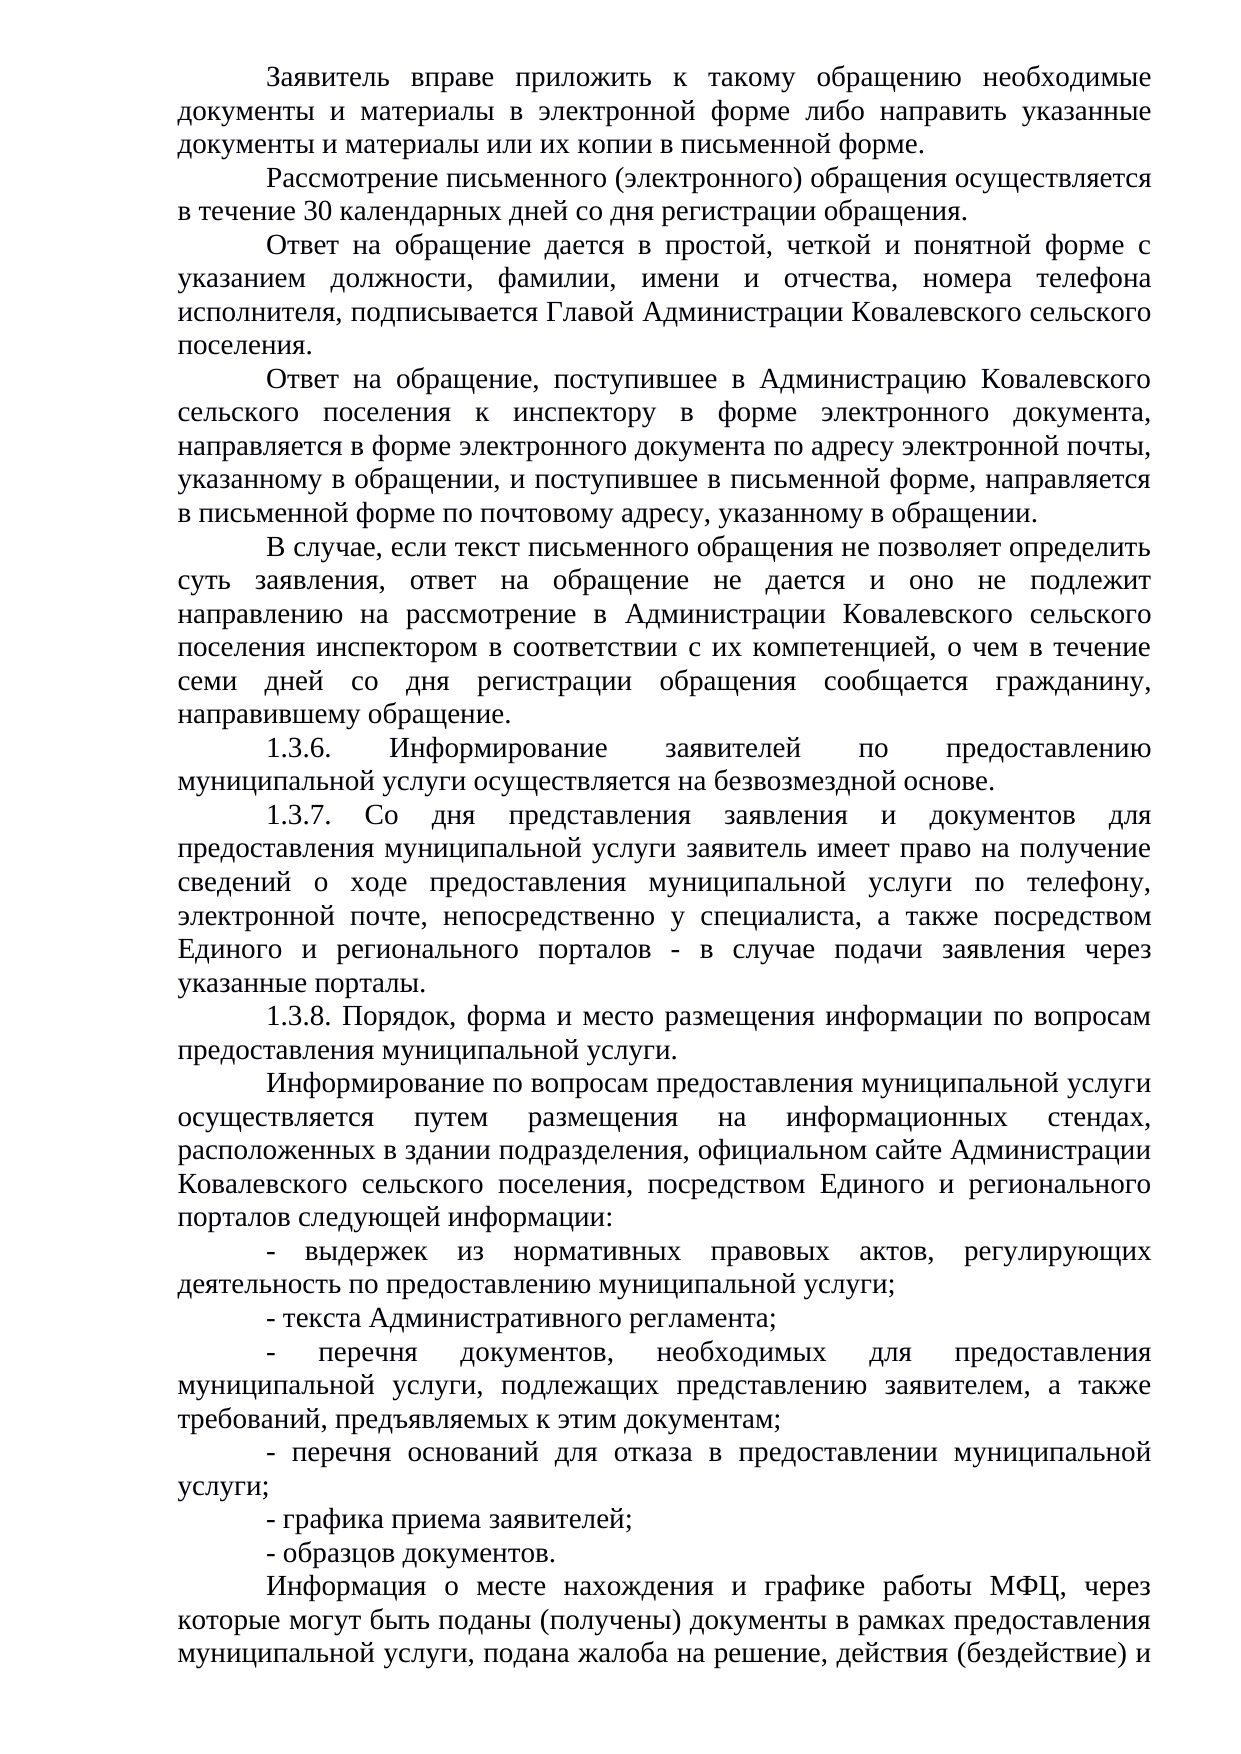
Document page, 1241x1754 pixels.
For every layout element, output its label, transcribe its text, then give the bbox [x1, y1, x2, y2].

list В случае, если текст письменного обращения не позволяет определить суть заявления, ответ на обращение не дается и оно не подлежит направлению на рассмотрение в Администрации Ковалевского сельского поселения инспектором в соответствии с их компетенцией, о чем в течение семи дней со дня регистрации обращения сообщается гражданину, направившему обращение. [177, 529, 1152, 730]
list - образцов документов. [177, 1535, 1152, 1568]
list 1.3.8. Порядок, форма и место размещения информации по вопросам предоставления муниципальной услуги. [177, 998, 1152, 1065]
list - перечня оснований для отказа в предоставлении муниципальной услуги; [177, 1434, 1152, 1501]
list - выдержек из нормативных правовых актов, регулирующих деятельность по предоставлению муниципальной услуги; [177, 1233, 1152, 1300]
list Ответ на обращение, поступившее в Администрацию Ковалевского сельского поселения к инспектору в форме электронного документа, направляется в форме электронного документа по адресу электронной почты, указанному в обращении, и поступившее в письменной форме, направляется в письменной форме по почтовому адресу, указанному в обращении. [177, 361, 1152, 529]
list Заявитель вправе приложить к такому обращению необходимые документы и материалы в электронной форме либо направить указанные документы и материалы или их копии в письменной форме. [177, 59, 1152, 160]
list Ответ на обращение дается в простой, четкой и понятной форме с указанием должности, фамилии, имени и отчества, номера телефона исполнителя, подписывается Главой Администрации Ковалевского сельского поселения. [177, 227, 1152, 361]
list 1.3.7. Со дня представления заявления и документов для предоставления муниципальной услуги заявитель имеет право на получение сведений о ходе предоставления муниципальной услуги по телефону, электронной почте, непосредственно у специалиста, а также посредством Единого и регионального порталов - в случае подачи заявления через указанные порталы. [177, 797, 1152, 998]
list 1.3.6. Информирование заявителей по предоставлению муниципальной услуги осуществляется на безвозмездной основе. [177, 730, 1152, 797]
list Рассмотрение письменного (электронного) обращения осуществляется в течение 30 календарных дней со дня регистрации обращения. [177, 160, 1152, 227]
list - перечня документов, необходимых для предоставления муниципальной услуги, подлежащих представлению заявителем, а также требований, предъявляемых к этим документам; [177, 1334, 1152, 1434]
list Информирование по вопросам предоставления муниципальной услуги осуществляется путем размещения на информационных стендах, расположенных в здании подразделения, официальном сайте Администрации Ковалевского сельского поселения, посредством Единого и регионального порталов следующей информации: [177, 1065, 1152, 1233]
list - текста Административного регламента; [177, 1300, 1152, 1334]
list - графика приема заявителей; [177, 1501, 1152, 1535]
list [177, 1568, 1152, 1602]
